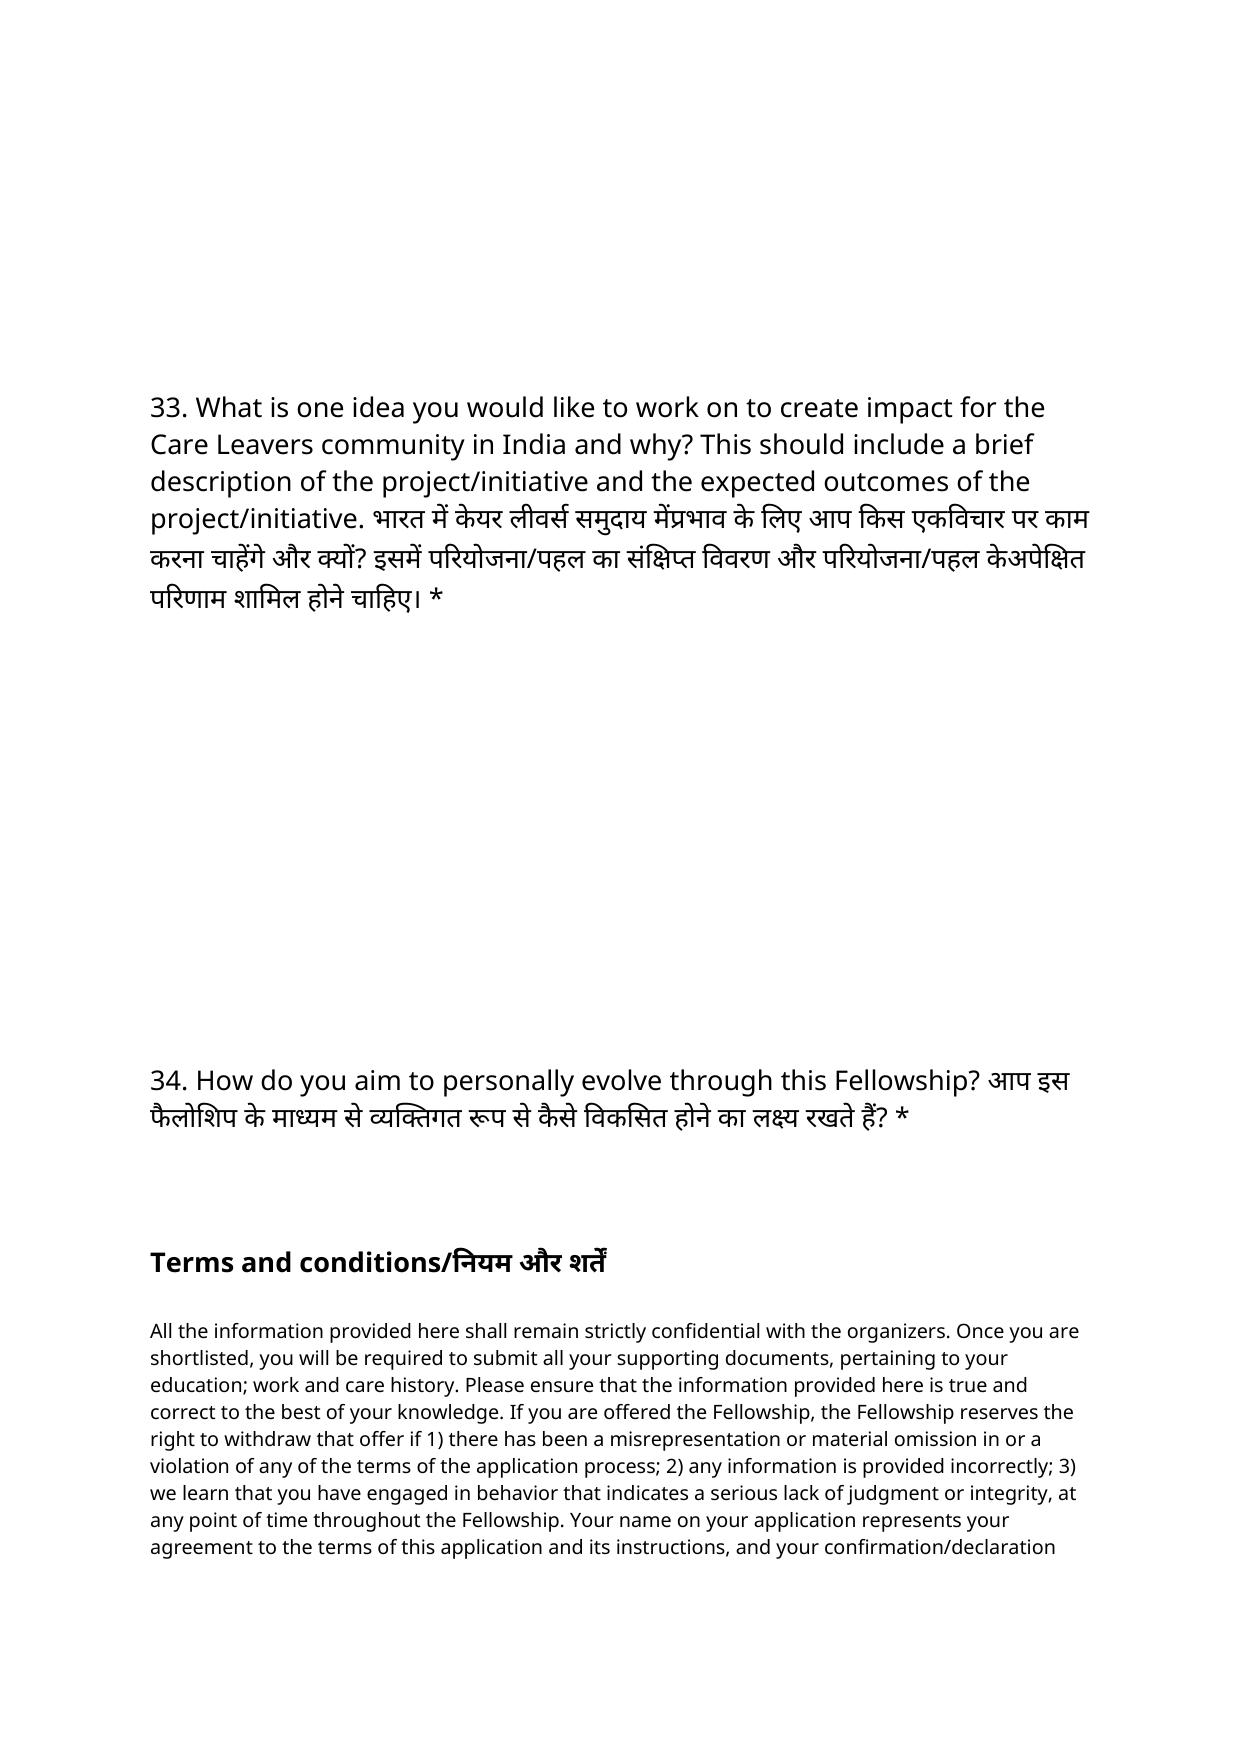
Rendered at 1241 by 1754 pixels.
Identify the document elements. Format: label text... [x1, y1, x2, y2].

text 33. What is one idea you would like to work on to create impact for the Care Leavers community in India and why? This should include a brief description of the project/initiative and the expected outcomes of the project/initiative. भारत में केयर लीवर्स समुदाय मेंप्रभाव के लिए आप किस एकविचार पर काम करना चाहेंगे और क्यों? इसमें परियोजना/पहल का संक्षिप्त विवरण और परियोजना/पहल केअपेक्षित परिणाम शामिल होने चाहिए। * [150, 388, 1090, 619]
text Terms and conditions/नियम और शर्तें [150, 1243, 1090, 1280]
text 34. How do you aim to personally evolve through this Fellowship? आप इस फैलोशिप के माध्यम से व्यक्तिगत रूप से कैसे विकसित होने का लक्ष्य रखते हैं? * [150, 1062, 1090, 1138]
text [150, 1317, 1090, 1560]
